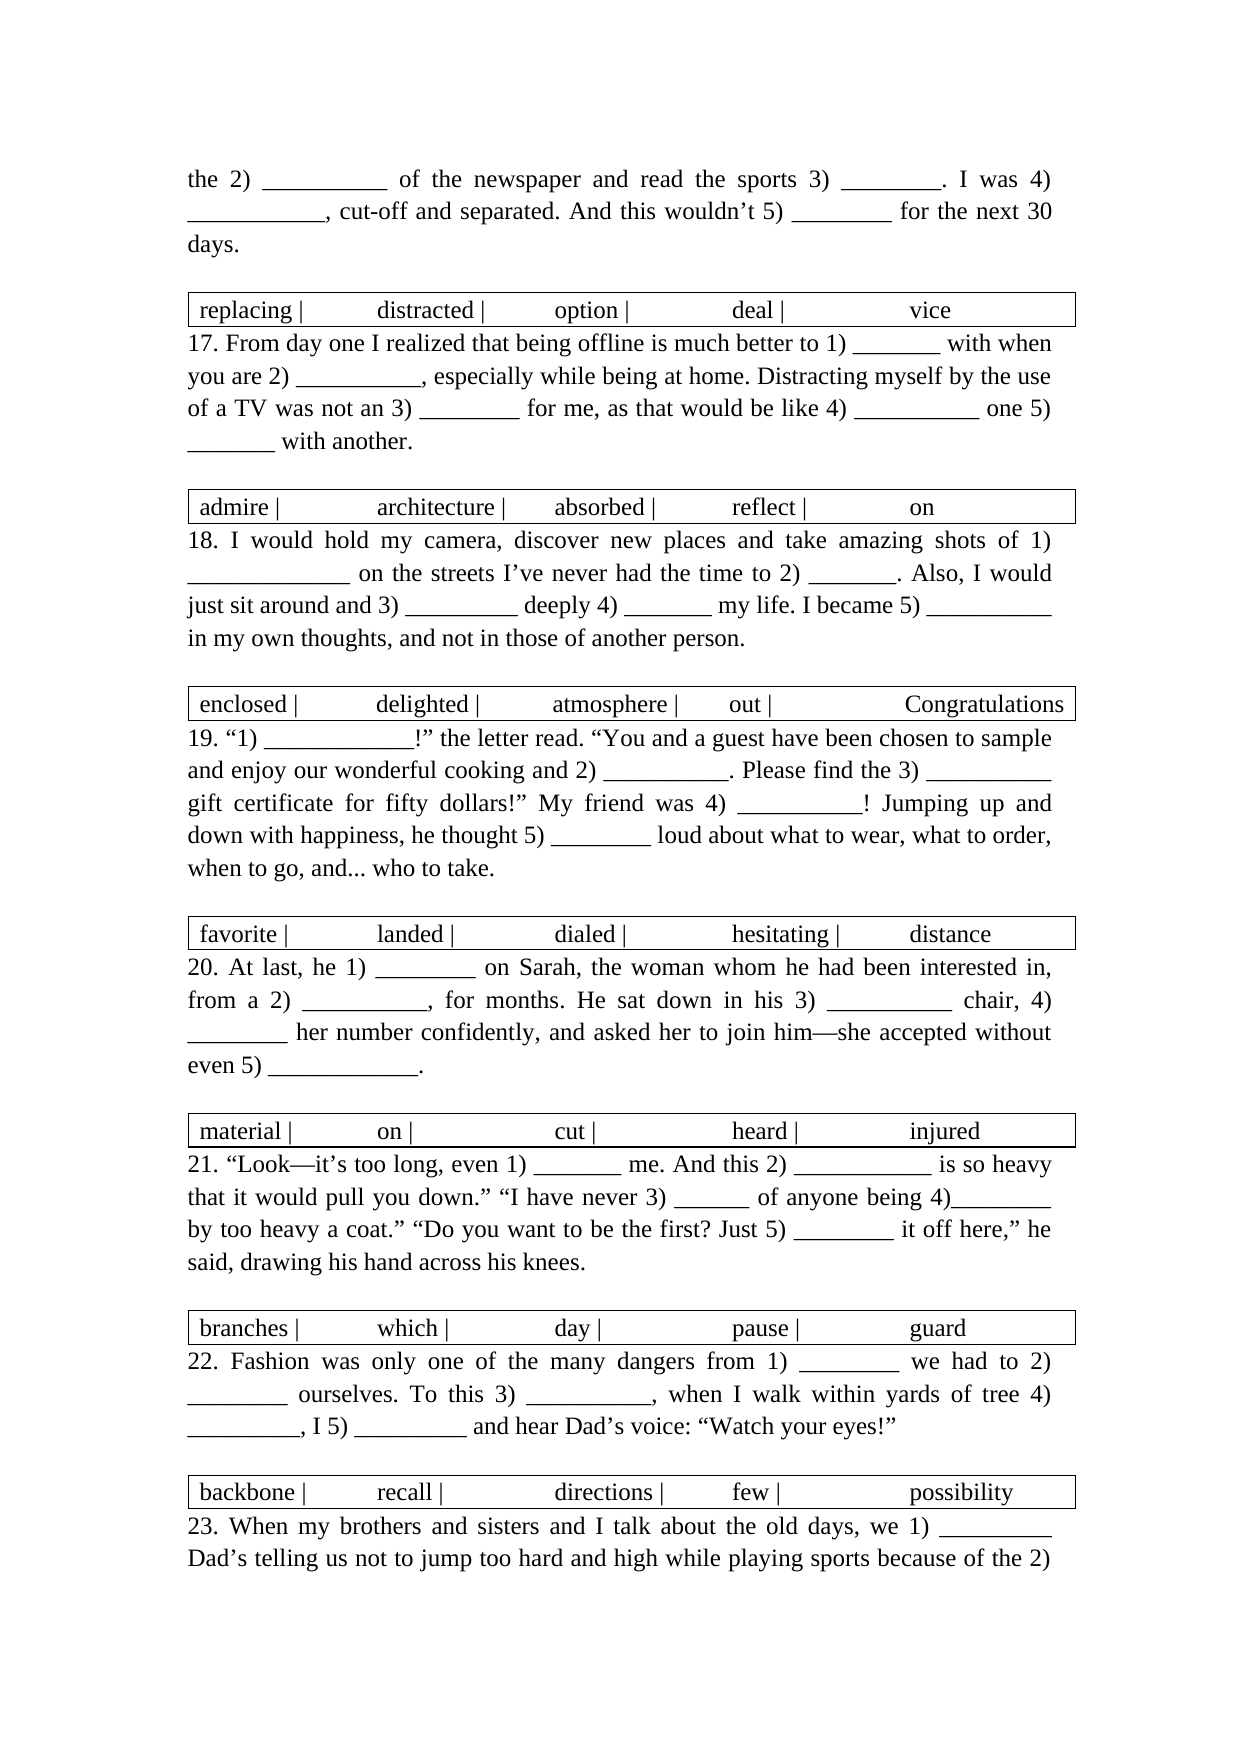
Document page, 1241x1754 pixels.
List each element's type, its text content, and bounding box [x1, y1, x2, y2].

text 22. Fashion was only one of the many dangers from 1) ________ we had to 2) ________ ourselves. To this 3) __________, when I walk within yards of tree 4) _________, I 5) _________ and hear Dad’s voice: “Watch your eyes!” [187, 1345, 1053, 1442]
text 19. “1) ____________!” the letter read. “You and a guest have been chosen to sample and enjoy our wonderful cooking and 2) __________. Please find the 3) __________ gift certificate for fifty dollars!” My friend was 4) __________! Jumping up and down with happiness, he thought 5) ________ loud about what to wear, what to order, when to go, and... who to take. [187, 721, 1053, 883]
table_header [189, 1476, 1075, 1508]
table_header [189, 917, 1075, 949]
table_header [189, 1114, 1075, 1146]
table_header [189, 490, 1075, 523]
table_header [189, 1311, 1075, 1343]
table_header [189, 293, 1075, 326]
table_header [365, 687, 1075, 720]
text 17. From day one I realized that being offline is much better to 1) _______ with when you are 2) __________, especially while being at home. Distracting myself by the use of a TV was not an 3) ________ for me, as that would be like 4) __________ one 5) _______ with another. [187, 327, 1053, 457]
text 21. “Look—it’s too long, even 1) _______ me. And this 2) ___________ is so heavy that it would pull you down.” “I have never 3) ______ of anyone being 4)________ by too heavy a coat.” “Do you want to be the first? Just 5) ________ it off here,” he said, drawing his hand across his knees. [187, 1147, 1053, 1277]
text 18. I would hold my camera, discover new places and take amazing shots of 1) _____________ on the streets I’ve never had the time to 2) _______. Also, I would just sit around and 3) _________ deeply 4) _______ my life. I became 5) __________ in my own thoughts, and not in those of another person. [187, 524, 1053, 654]
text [187, 1509, 1053, 1574]
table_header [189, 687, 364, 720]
text 20. At last, he 1) ________ on Sarah, the woman whom he had been interested in, from a 2) __________, for months. He sat down in his 3) __________ chair, 4) ________ her number confidently, and asked her to join him—she accepted without even 5) ____________. [187, 950, 1053, 1080]
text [187, 162, 1053, 259]
